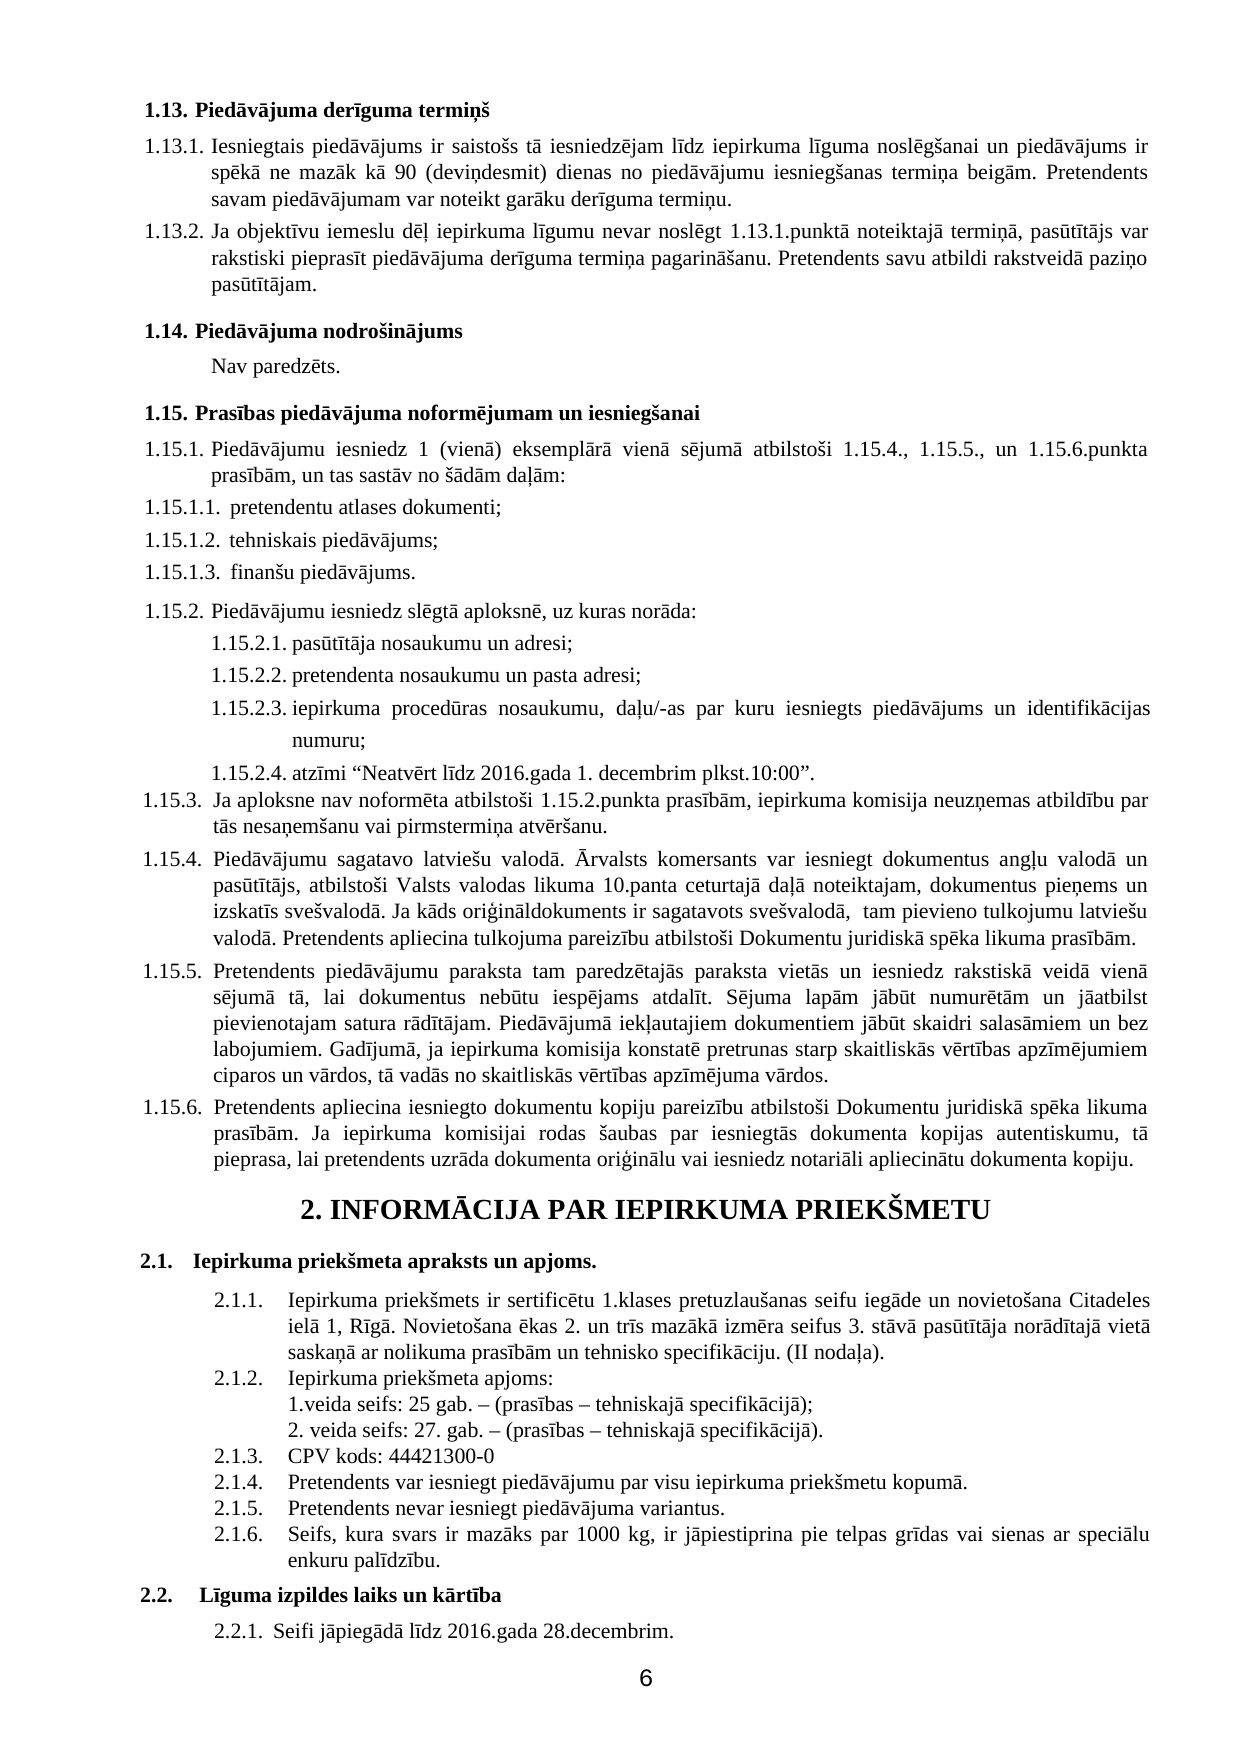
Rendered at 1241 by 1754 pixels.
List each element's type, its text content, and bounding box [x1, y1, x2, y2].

text 2. veida seifs: 27. gab. – (prasības – tehniskajā specifikācijā). [288, 1417, 1152, 1443]
list pretendentu atlases dokumenti; [144, 489, 1152, 521]
list Ja aploksne nav noformēta atbilstoši 1.15.2.punkta prasībām, iepirkuma komisija neuzņemas atbildību par tās nesaņemšanu vai pirmstermiņa atvēršanu. [142, 787, 1149, 839]
list pasūtītāja nosaukumu un adresi; [211, 624, 1152, 657]
list Seifi jāpiegādā līdz 2016.gada 28.decembrim. [214, 1617, 1149, 1643]
text Nav paredzēts. [211, 356, 1152, 378]
list Iesniegtais piedāvājums ir saistošs tā iesniedzējam līdz iepirkuma līguma noslēgšanai un piedāvājums ir spēkā ne mazāk kā 90 (deviņdesmit) dienas no piedāvājumu iesniegšanas termiņa beigām. Pretendents savam piedāvājumam var noteikt garāku derīguma termiņu. [144, 132, 1149, 211]
list CPV kods: 44421300-0 [214, 1443, 1152, 1469]
list Ja objektīvu iemeslu dēļ iepirkuma līgumu nevar noslēgt 1.13.1.punktā noteiktajā termiņā, pasūtītājs var rakstiski pieprasīt piedāvājuma derīguma termiņa pagarināšanu. Pretendents savu atbildi rakstveidā paziņo pasūtītājam. [144, 218, 1149, 296]
list atzīmi “Neatvērt līdz 2016.gada 1. decembrim plkst.10:00”. [211, 754, 1152, 787]
list Pretendents var iesniegt piedāvājumu par visu iepirkuma priekšmetu kopumā. [214, 1469, 1152, 1495]
list finanšu piedāvājums. [144, 554, 1152, 586]
list Iepirkuma priekšmeta apjoms: [214, 1364, 1152, 1391]
list tehniskais piedāvājums; [144, 521, 1152, 554]
list Pretendents apliecina iesniegto dokumentu kopiju pareizību atbilstoši Dokumentu juridiskā spēka likuma prasībām. Ja iepirkuma komisijai rodas šaubas par iesniegtās dokumenta kopijas autentiskumu, tā pieprasa, lai pretendents uzrāda dokumenta oriģinālu vai iesniedz notariāli apliecinātu dokumenta kopiju. [142, 1093, 1149, 1171]
list pretendenta nosaukumu un pasta adresi; [211, 657, 1152, 689]
list Piedāvājumu iesniedz slēgtā aploksnē, uz kuras norāda: [144, 597, 1149, 623]
list iepirkuma procedūras nosaukumu, daļu/-as par kuru iesniegts piedāvājums un identifikācijas numuru; [211, 689, 1152, 754]
subtitle Piedāvājuma derīguma termiņš [144, 100, 1152, 122]
text 1.veida seifs: 25 gab. – (prasības – tehniskajā specifikācijā); [288, 1391, 1152, 1417]
subtitle Piedāvājuma nodrošinājums [144, 321, 1152, 343]
subtitle Līguma izpildes laiks un kārtība [140, 1585, 1152, 1607]
list Pretendents piedāvājumu paraksta tam paredzētajās paraksta vietās un iesniedz rakstiskā veidā vienā sējumā tā, lai dokumentus nebūtu iespējams atdalīt. Sējuma lapām jābūt numurētām un jāatbilst pievienotajam satura rādītājam. Piedāvājumā iekļautajiem dokumentiem jābūt skaidri salasāmiem un bez labojumiem. Gadījumā, ja iepirkuma komisija konstatē pretrunas starp skaitliskās vērtības apzīmējumiem ciparos un vārdos, tā vadās no skaitliskās vērtības apzīmējuma vārdos. [142, 957, 1149, 1087]
list Seifs, kura svars ir mazāks par 1000 kg, ir jāpiestiprina pie telpas grīdas vai sienas ar speciālu enkuru palīdzību. [214, 1521, 1152, 1573]
list Piedāvājumu sagatavo latviešu valodā. Ārvalsts komersants var iesniegt dokumentus angļu valodā un pasūtītājs, atbilstoši Valsts valodas likuma 10.panta ceturtajā daļā noteiktajam, dokumentus pieņems un izskatīs svešvalodā. Ja kāds oriģināldokuments ir sagatavots svešvalodā, tam pievieno tulkojumu latviešu valodā. Pretendents apliecina tulkojuma pareizību atbilstoši Dokumentu juridiskā spēka likuma prasībām. [142, 845, 1149, 951]
list Piedāvājumu iesniedz 1 (vienā) eksemplārā vienā sējumā atbilstoši 1.15.4., 1.15.5., un 1.15.6.punkta prasībām, un tas sastāv no šādām daļām: [144, 436, 1149, 488]
list Iepirkuma priekšmets ir sertificētu 1.klases pretuzlaušanas seifu iegāde un novietošana Citadeles ielā 1, Rīgā. Novietošana ēkas 2. un trīs mazākā izmēra seifus 3. stāvā pasūtītāja norādītajā vietā saskaņā ar nolikuma prasībām un tehnisko specifikāciju. (II nodaļa). [214, 1286, 1152, 1364]
subtitle INFORMĀCIJA PAR IEPIRKUMA PRIEKŠMETU [140, 1196, 1152, 1226]
subtitle Iepirkuma priekšmeta apraksts un apjoms. [140, 1251, 1152, 1272]
subtitle Prasības piedāvājuma noformējumam un iesniegšanai [144, 403, 1152, 425]
list Pretendents nevar iesniegt piedāvājuma variantus. [214, 1495, 1152, 1521]
